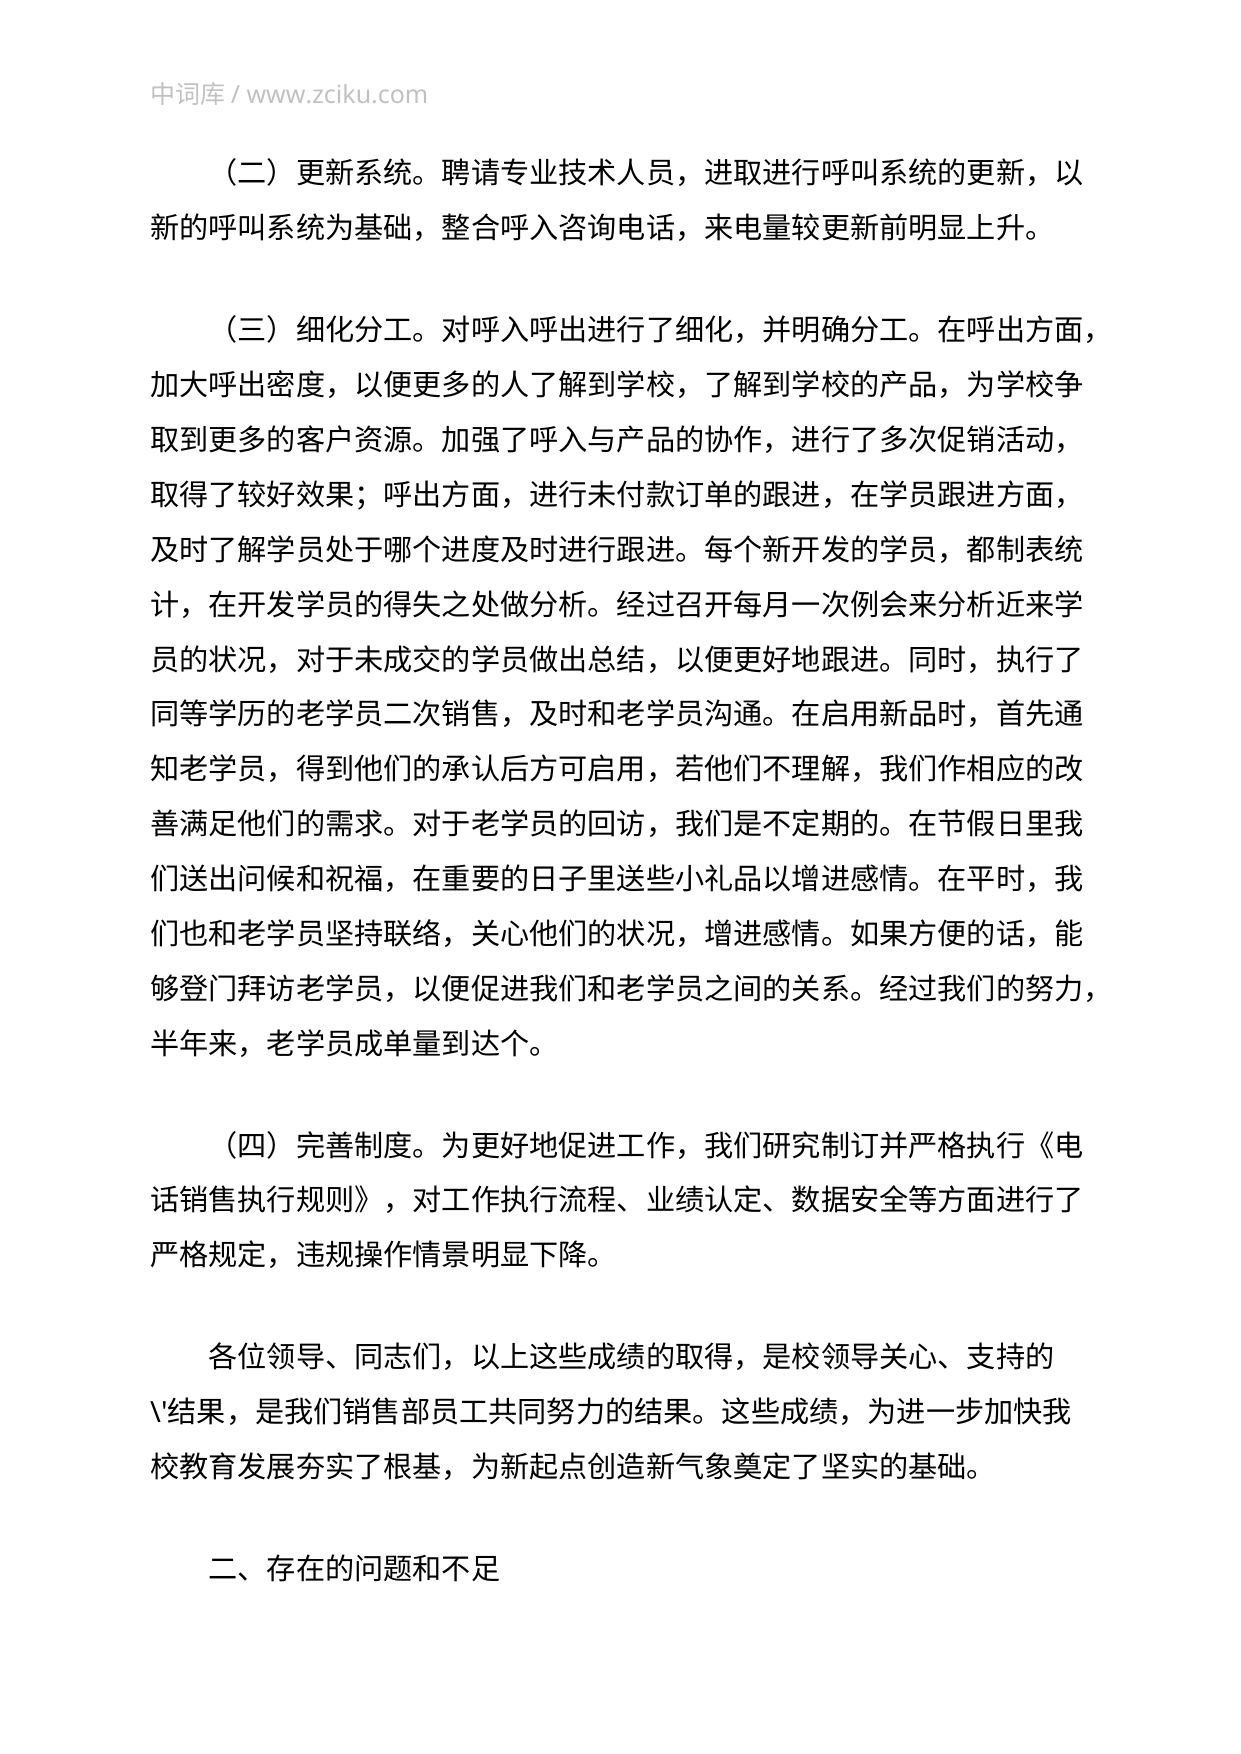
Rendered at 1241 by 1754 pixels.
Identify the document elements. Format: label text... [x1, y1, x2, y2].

text （四）完善制度。为更好地促进工作，我们研究制订并严格执行《电话销售执行规则》，对工作执行流程、业绩认定、数据安全等方面进行了严格规定，违规操作情景明显下降。 [150, 1122, 1090, 1274]
text （三）细化分工。对呼入呼出进行了细化，并明确分工。在呼出方面，加大呼出密度，以便更多的人了解到学校，了解到学校的产品，为学校争取到更多的客户资源。加强了呼入与产品的协作，进行了多次促销活动，取得了较好效果；呼出方面，进行未付款订单的跟进，在学员跟进方面，及时了解学员处于哪个进度及时进行跟进。每个新开发的学员，都制表统计，在开发学员的得失之处做分析。经过召开每月一次例会来分析近来学员的状况，对于未成交的学员做出总结，以便更好地跟进。同时，执行了同等学历的老学员二次销售，及时和老学员沟通。在启用新品时，首先通知老学员，得到他们的承认后方可启用，若他们不理解，我们作相应的改善满足他们的需求。对于老学员的回访，我们是不定期的。在节假日里我们送出问候和祝福，在重要的日子里送些小礼品以增进感情。在平时，我们也和老学员坚持联络，关心他们的状况，增进感情。如果方便的话，能够登门拜访老学员，以便促进我们和老学员之间的关系。经过我们的努力，半年来，老学员成单量到达个。 [150, 307, 1090, 1063]
text 二、存在的问题和不足 [150, 1545, 1090, 1588]
text （二）更新系统。聘请专业技术人员，进取进行呼叫系统的更新，以新的呼叫系统为基础，整合呼入咨询电话，来电量较更新前明显上升。 [150, 150, 1090, 247]
text 各位领导、同志们，以上这些成绩的取得，是校领导关心、支持的\'结果，是我们销售部员工共同努力的结果。这些成绩，为进一步加快我校教育发展夯实了根基，为新起点创造新气象奠定了坚实的基础。 [150, 1334, 1090, 1486]
